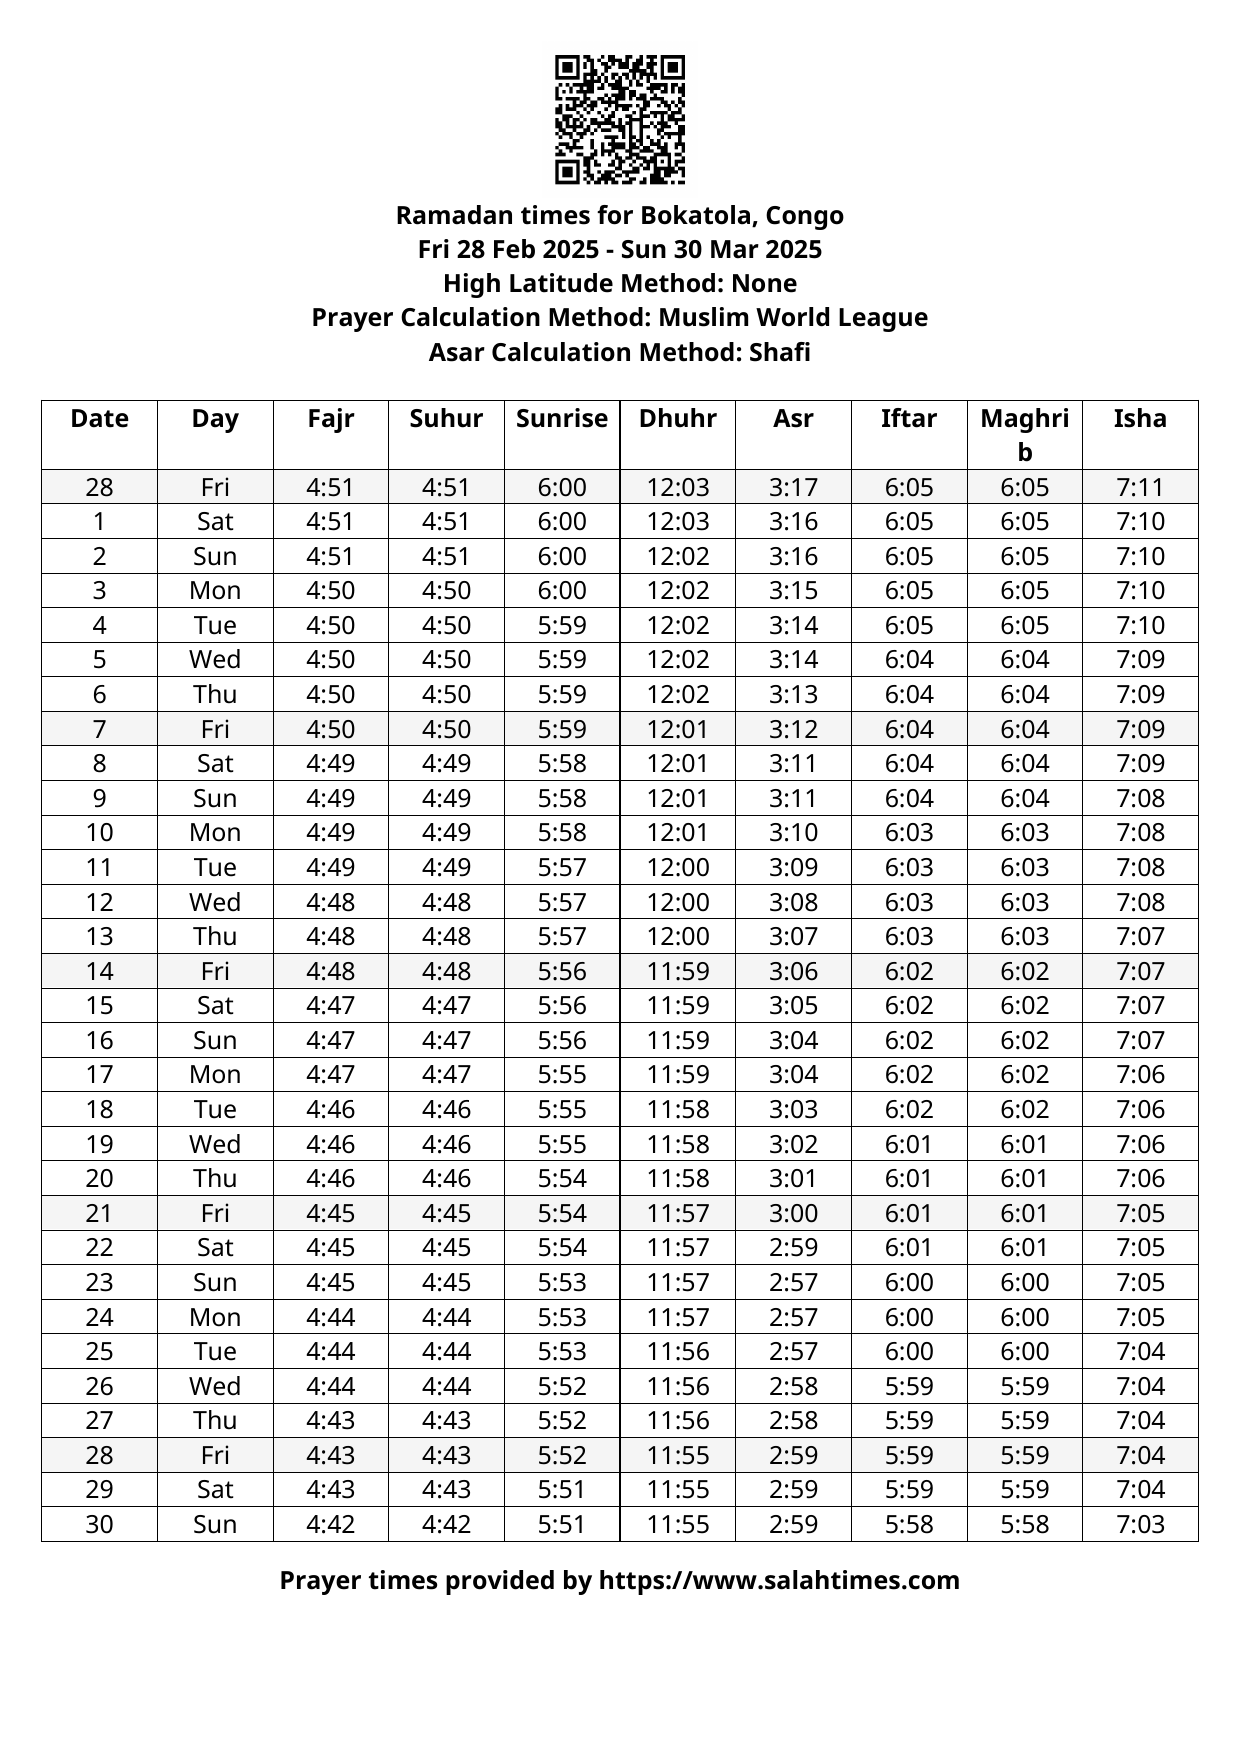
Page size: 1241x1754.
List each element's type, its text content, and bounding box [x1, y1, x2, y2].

table_cell 5:57 [505, 885, 619, 918]
table_cell Wed [158, 885, 273, 918]
table_cell 12 [42, 885, 157, 918]
table_cell 4:47 [389, 1023, 504, 1057]
table_cell Tue [158, 608, 273, 642]
table_header Sunrise [505, 401, 619, 469]
table_cell Wed [158, 643, 273, 676]
table_cell 4:47 [389, 989, 504, 1022]
table_cell 15 [42, 989, 157, 1022]
table_cell Fri [158, 954, 273, 987]
table_cell 17 [42, 1058, 157, 1091]
table_cell 6:00 [852, 1300, 967, 1333]
table_cell 5:54 [505, 1196, 619, 1229]
table_cell 4:45 [389, 1265, 504, 1299]
table_cell 6:01 [968, 1127, 1082, 1160]
table_cell 7:09 [1083, 746, 1198, 780]
table_cell 7:09 [1083, 712, 1198, 745]
table_cell Fri [158, 1196, 273, 1229]
table_cell 3:04 [736, 1058, 851, 1091]
table_cell 7:03 [1083, 1507, 1198, 1541]
table_cell Wed [158, 1127, 273, 1160]
table_cell 4:44 [389, 1369, 504, 1402]
table_cell 4:43 [389, 1473, 504, 1506]
table_cell 2 [42, 539, 157, 572]
table_cell 7:07 [1083, 919, 1198, 953]
table_cell 3:14 [736, 608, 851, 642]
table_cell Sat [158, 1231, 273, 1264]
table_cell 6:01 [852, 1127, 967, 1160]
table_cell 11:59 [621, 989, 735, 1022]
table_cell 4:42 [389, 1507, 504, 1541]
table_cell 4:46 [389, 1127, 504, 1160]
table_cell 2:58 [736, 1369, 851, 1402]
table_cell 3 [42, 574, 157, 607]
table_cell 10 [42, 816, 157, 849]
table_cell 6:00 [505, 539, 619, 572]
table_cell 11:55 [621, 1473, 735, 1506]
table_cell 4:49 [274, 746, 388, 780]
table_cell 4:44 [274, 1369, 388, 1402]
table_cell Fri [158, 712, 273, 745]
table_cell 2:57 [736, 1300, 851, 1333]
table_cell 6:04 [968, 781, 1082, 814]
table_cell 28 [42, 470, 157, 503]
table_cell 3:06 [736, 954, 851, 987]
table_cell 12:00 [621, 885, 735, 918]
table_cell 12:01 [621, 781, 735, 814]
table_cell 6:05 [968, 608, 1082, 642]
table_cell 5:58 [505, 816, 619, 849]
table_cell 8 [42, 746, 157, 780]
table_cell 6:00 [968, 1334, 1082, 1368]
table_cell 5:59 [968, 1369, 1082, 1402]
table_cell 4:48 [389, 885, 504, 918]
table_cell Fri [158, 470, 273, 503]
table_cell 12:01 [621, 746, 735, 780]
table_cell 30 [42, 1507, 157, 1541]
table_cell 12:00 [621, 850, 735, 884]
table_cell 11:56 [621, 1404, 735, 1437]
table_cell 5:54 [505, 1161, 619, 1195]
table_cell 6:04 [852, 781, 967, 814]
table_cell Tue [158, 850, 273, 884]
table_cell 7:10 [1083, 504, 1198, 538]
table_cell 9 [42, 781, 157, 814]
table_cell 11:58 [621, 1127, 735, 1160]
table_cell 5:59 [852, 1438, 967, 1472]
table_cell 5:59 [852, 1369, 967, 1402]
table_cell 5:58 [505, 746, 619, 780]
table_cell 4:50 [274, 643, 388, 676]
table_cell 6:00 [968, 1300, 1082, 1333]
table_cell 3:09 [736, 850, 851, 884]
table_cell 14 [42, 954, 157, 987]
table_cell 4:43 [274, 1404, 388, 1437]
table_cell 6:03 [968, 850, 1082, 884]
table_cell 4:51 [389, 504, 504, 538]
table_header Maghrib [968, 401, 1082, 469]
table_cell 5:59 [968, 1404, 1082, 1437]
table_cell 5:53 [505, 1265, 619, 1299]
picture [542, 41, 699, 198]
table_cell 5:55 [505, 1127, 619, 1160]
table_cell 4:50 [389, 643, 504, 676]
table_cell 25 [42, 1334, 157, 1368]
table_cell 6:01 [968, 1196, 1082, 1229]
table_cell 12:03 [621, 504, 735, 538]
table_cell Thu [158, 677, 273, 711]
table_cell 4:49 [389, 816, 504, 849]
table_cell 5:52 [505, 1369, 619, 1402]
table_cell 1 [42, 504, 157, 538]
table_cell 3:07 [736, 919, 851, 953]
table_cell 13 [42, 919, 157, 953]
table_cell 7:10 [1083, 539, 1198, 572]
table_cell 5:55 [505, 1058, 619, 1091]
table_cell 12:03 [621, 470, 735, 503]
text Prayer Calculation Method: Muslim World League [42, 300, 1198, 334]
table_cell 4:42 [274, 1507, 388, 1541]
table_cell 4:47 [274, 1058, 388, 1091]
table_cell 6:04 [968, 746, 1082, 780]
text Prayer times provided by https://www.salahtimes.com [42, 1563, 1198, 1597]
table_cell 4:50 [389, 608, 504, 642]
table_cell 7:08 [1083, 816, 1198, 849]
table_cell 6:05 [968, 470, 1082, 503]
table_cell 3:12 [736, 712, 851, 745]
table_cell 26 [42, 1369, 157, 1402]
text Ramadan times for Bokatola, Congo [42, 198, 1198, 232]
table_cell 6:03 [968, 885, 1082, 918]
table_cell 4:49 [389, 746, 504, 780]
table_cell 2:57 [736, 1334, 851, 1368]
table_cell 6:01 [968, 1161, 1082, 1195]
table_cell 6:04 [852, 643, 967, 676]
table_cell 4:44 [389, 1334, 504, 1368]
table_cell 4:48 [274, 885, 388, 918]
table_cell 3:04 [736, 1023, 851, 1057]
table_cell 6:03 [852, 919, 967, 953]
table_cell 4:45 [389, 1196, 504, 1229]
table_cell 3:08 [736, 885, 851, 918]
table_cell 6:00 [852, 1265, 967, 1299]
table_cell 4:46 [389, 1092, 504, 1126]
table_cell 6:02 [968, 1023, 1082, 1057]
table_cell 6:05 [968, 574, 1082, 607]
table_cell 4:44 [389, 1300, 504, 1333]
table_cell 7:07 [1083, 954, 1198, 987]
table_cell 5:59 [505, 608, 619, 642]
table_cell 7:08 [1083, 850, 1198, 884]
table_cell 16 [42, 1023, 157, 1057]
table_cell 7:05 [1083, 1231, 1198, 1264]
table_header Asr [736, 401, 851, 469]
table_cell 19 [42, 1127, 157, 1160]
table_cell 4:43 [389, 1404, 504, 1437]
table_cell 6:03 [968, 816, 1082, 849]
table_cell 2:59 [736, 1231, 851, 1264]
table_cell 12:01 [621, 816, 735, 849]
table_cell 5:59 [505, 712, 619, 745]
table_cell 7:07 [1083, 989, 1198, 1022]
table_cell 6:02 [968, 989, 1082, 1022]
table_cell 4:46 [274, 1127, 388, 1160]
table_cell 4:50 [274, 574, 388, 607]
table_cell 3:10 [736, 816, 851, 849]
table_cell 7:09 [1083, 643, 1198, 676]
table_cell 4:47 [389, 1058, 504, 1091]
table_cell 5:55 [505, 1092, 619, 1126]
table_cell 6 [42, 677, 157, 711]
table_cell 24 [42, 1300, 157, 1333]
table_cell 4:51 [274, 504, 388, 538]
table_cell 4:48 [274, 919, 388, 953]
table_cell 4:49 [274, 816, 388, 849]
table_cell 6:04 [968, 677, 1082, 711]
table_cell 5 [42, 643, 157, 676]
table_cell 6:04 [852, 746, 967, 780]
table_cell 4:48 [389, 954, 504, 987]
table_cell 5:51 [505, 1473, 619, 1506]
table_cell 4:49 [389, 850, 504, 884]
table_cell Sat [158, 1473, 273, 1506]
table_cell 5:52 [505, 1404, 619, 1437]
table_cell 11:55 [621, 1438, 735, 1472]
table_cell 4:45 [274, 1231, 388, 1264]
table_cell 7:08 [1083, 885, 1198, 918]
table_cell 6:00 [505, 504, 619, 538]
table_cell Sun [158, 781, 273, 814]
table_header Iftar [852, 401, 967, 469]
table_cell 7:10 [1083, 574, 1198, 607]
table_cell 4 [42, 608, 157, 642]
table_cell 4:43 [274, 1438, 388, 1472]
table_cell 6:04 [968, 712, 1082, 745]
table_cell 5:58 [852, 1507, 967, 1541]
table_cell 7:11 [1083, 470, 1198, 503]
table_header Date [42, 401, 157, 469]
table_cell 11:56 [621, 1369, 735, 1402]
table_cell 7:06 [1083, 1161, 1198, 1195]
table_cell 4:50 [274, 677, 388, 711]
table_cell 3:17 [736, 470, 851, 503]
table_cell 6:02 [852, 954, 967, 987]
text Fri 28 Feb 2025 - Sun 30 Mar 2025 [42, 232, 1198, 266]
table_cell 6:00 [505, 470, 619, 503]
table_cell 3:01 [736, 1161, 851, 1195]
table_cell 6:01 [852, 1196, 967, 1229]
table_cell 5:56 [505, 954, 619, 987]
table_cell 4:43 [274, 1473, 388, 1506]
table_cell 5:59 [968, 1473, 1082, 1506]
table_cell 11:59 [621, 1023, 735, 1057]
table_cell 11:58 [621, 1161, 735, 1195]
table_cell 4:50 [274, 608, 388, 642]
table_cell 3:00 [736, 1196, 851, 1229]
table_cell 7:10 [1083, 608, 1198, 642]
table_cell 12:00 [621, 919, 735, 953]
table_cell 5:57 [505, 850, 619, 884]
table_cell 5:59 [505, 677, 619, 711]
text Asar Calculation Method: Shafi [42, 334, 1198, 368]
table_cell Sun [158, 539, 273, 572]
table_cell 3:16 [736, 504, 851, 538]
table_cell 12:02 [621, 677, 735, 711]
table_cell 6:05 [852, 504, 967, 538]
table_cell 6:03 [852, 816, 967, 849]
table_cell 6:00 [968, 1265, 1082, 1299]
table_cell 11:59 [621, 1058, 735, 1091]
table_cell 12:02 [621, 539, 735, 572]
table_cell 21 [42, 1196, 157, 1229]
table_cell Mon [158, 574, 273, 607]
table_cell 5:58 [968, 1507, 1082, 1541]
table_cell 3:05 [736, 989, 851, 1022]
table_cell 12:02 [621, 574, 735, 607]
table_cell 4:45 [389, 1231, 504, 1264]
table_cell 6:00 [852, 1334, 967, 1368]
table_cell 2:59 [736, 1438, 851, 1472]
table_cell Thu [158, 1161, 273, 1195]
table_cell 12:02 [621, 643, 735, 676]
table_cell 4:48 [274, 954, 388, 987]
table_cell 3:15 [736, 574, 851, 607]
table_cell 3:03 [736, 1092, 851, 1126]
table_cell 5:51 [505, 1507, 619, 1541]
table_cell 6:04 [852, 712, 967, 745]
table_cell 4:49 [389, 781, 504, 814]
table_cell 11:59 [621, 954, 735, 987]
table_header Fajr [274, 401, 388, 469]
table_cell 29 [42, 1473, 157, 1506]
table_header Isha [1083, 401, 1198, 469]
table_cell 11:55 [621, 1507, 735, 1541]
text High Latitude Method: None [42, 266, 1198, 300]
table_cell 5:58 [505, 781, 619, 814]
table_cell 2:58 [736, 1404, 851, 1437]
table_cell 4:44 [274, 1334, 388, 1368]
table_cell 4:51 [389, 539, 504, 572]
table_cell 4:46 [274, 1161, 388, 1195]
table_cell Sun [158, 1507, 273, 1541]
table_cell 4:51 [274, 470, 388, 503]
table_cell 7:05 [1083, 1300, 1198, 1333]
table_cell 6:03 [968, 919, 1082, 953]
table_cell Tue [158, 1334, 273, 1368]
table_cell 6:02 [968, 954, 1082, 987]
table_cell 7:04 [1083, 1334, 1198, 1368]
table_cell 5:57 [505, 919, 619, 953]
table_cell 11:57 [621, 1231, 735, 1264]
table_cell 4:45 [274, 1265, 388, 1299]
table_cell 5:59 [968, 1438, 1082, 1472]
table_cell 2:57 [736, 1265, 851, 1299]
table_cell 7 [42, 712, 157, 745]
table_cell 5:56 [505, 989, 619, 1022]
table_cell 6:02 [852, 989, 967, 1022]
table_header Dhuhr [621, 401, 735, 469]
table_cell 11:57 [621, 1300, 735, 1333]
table_cell 6:01 [968, 1231, 1082, 1264]
table_cell 7:06 [1083, 1058, 1198, 1091]
table_cell 6:05 [852, 470, 967, 503]
table_cell 4:43 [389, 1438, 504, 1472]
table_cell 6:02 [852, 1058, 967, 1091]
table_cell 7:07 [1083, 1023, 1198, 1057]
table_cell 6:05 [968, 504, 1082, 538]
table_cell 2:59 [736, 1507, 851, 1541]
table_cell 11 [42, 850, 157, 884]
table_cell 6:00 [505, 574, 619, 607]
table_cell 3:16 [736, 539, 851, 572]
table_cell 4:49 [274, 850, 388, 884]
table_cell 5:53 [505, 1300, 619, 1333]
table_cell 6:03 [852, 850, 967, 884]
table_cell 4:44 [274, 1300, 388, 1333]
table_cell 7:06 [1083, 1092, 1198, 1126]
table_cell 5:59 [852, 1404, 967, 1437]
table_cell 4:51 [274, 539, 388, 572]
table_cell 6:04 [852, 677, 967, 711]
table_cell 7:09 [1083, 677, 1198, 711]
table_cell 6:04 [968, 643, 1082, 676]
table_cell 7:04 [1083, 1369, 1198, 1402]
table_cell 4:51 [389, 470, 504, 503]
table_cell 11:57 [621, 1265, 735, 1299]
table_header Day [158, 401, 273, 469]
table_cell 22 [42, 1231, 157, 1264]
table_cell Thu [158, 919, 273, 953]
table_cell 3:14 [736, 643, 851, 676]
table_cell 2:59 [736, 1473, 851, 1506]
table_cell 4:50 [389, 712, 504, 745]
table_cell 4:47 [274, 1023, 388, 1057]
table_cell 3:11 [736, 746, 851, 780]
table_cell Mon [158, 1300, 273, 1333]
table_cell 7:06 [1083, 1127, 1198, 1160]
table_cell 11:58 [621, 1092, 735, 1126]
table_cell 4:50 [274, 712, 388, 745]
table_cell Wed [158, 1369, 273, 1402]
table_cell 4:47 [274, 989, 388, 1022]
table_cell 6:02 [968, 1058, 1082, 1091]
table_cell 4:45 [274, 1196, 388, 1229]
table_cell 7:08 [1083, 781, 1198, 814]
table_cell 6:02 [968, 1092, 1082, 1126]
table_cell 4:46 [274, 1092, 388, 1126]
table_cell 3:11 [736, 781, 851, 814]
table_cell 6:01 [852, 1161, 967, 1195]
table_cell Mon [158, 816, 273, 849]
table_cell Tue [158, 1092, 273, 1126]
table_cell Sat [158, 989, 273, 1022]
table_cell Sat [158, 746, 273, 780]
table_header Suhur [389, 401, 504, 469]
table_cell 20 [42, 1161, 157, 1195]
table_cell 3:13 [736, 677, 851, 711]
table_cell 6:02 [852, 1023, 967, 1057]
table_cell 6:03 [852, 885, 967, 918]
table_cell 4:50 [389, 574, 504, 607]
table_cell 5:54 [505, 1231, 619, 1264]
table_cell 7:04 [1083, 1473, 1198, 1506]
table_cell 7:04 [1083, 1404, 1198, 1437]
table_cell 7:05 [1083, 1265, 1198, 1299]
table_cell 4:46 [389, 1161, 504, 1195]
table_cell 11:56 [621, 1334, 735, 1368]
table_cell 4:49 [274, 781, 388, 814]
table_cell 6:05 [968, 539, 1082, 572]
table_cell 23 [42, 1265, 157, 1299]
table_cell 6:05 [852, 574, 967, 607]
table_cell 6:05 [852, 539, 967, 572]
table_cell 6:05 [852, 608, 967, 642]
table_cell Sun [158, 1265, 273, 1299]
table_cell 4:48 [389, 919, 504, 953]
table_cell 3:02 [736, 1127, 851, 1160]
table_cell 27 [42, 1404, 157, 1437]
table_cell Sun [158, 1023, 273, 1057]
table_cell 6:02 [852, 1092, 967, 1126]
table_cell 5:53 [505, 1334, 619, 1368]
table_cell 7:05 [1083, 1196, 1198, 1229]
table_cell 6:01 [852, 1231, 967, 1264]
table_cell 18 [42, 1092, 157, 1126]
table_cell Fri [158, 1438, 273, 1472]
table_cell 5:59 [852, 1473, 967, 1506]
table_cell Thu [158, 1404, 273, 1437]
table_cell 12:01 [621, 712, 735, 745]
table_cell 12:02 [621, 608, 735, 642]
table_cell 7:04 [1083, 1438, 1198, 1472]
table_cell 5:56 [505, 1023, 619, 1057]
table_cell 4:50 [389, 677, 504, 711]
table_cell Mon [158, 1058, 273, 1091]
table_cell Sat [158, 504, 273, 538]
table_cell 5:59 [505, 643, 619, 676]
table_cell 11:57 [621, 1196, 735, 1229]
table_cell 5:52 [505, 1438, 619, 1472]
table_cell 28 [42, 1438, 157, 1472]
